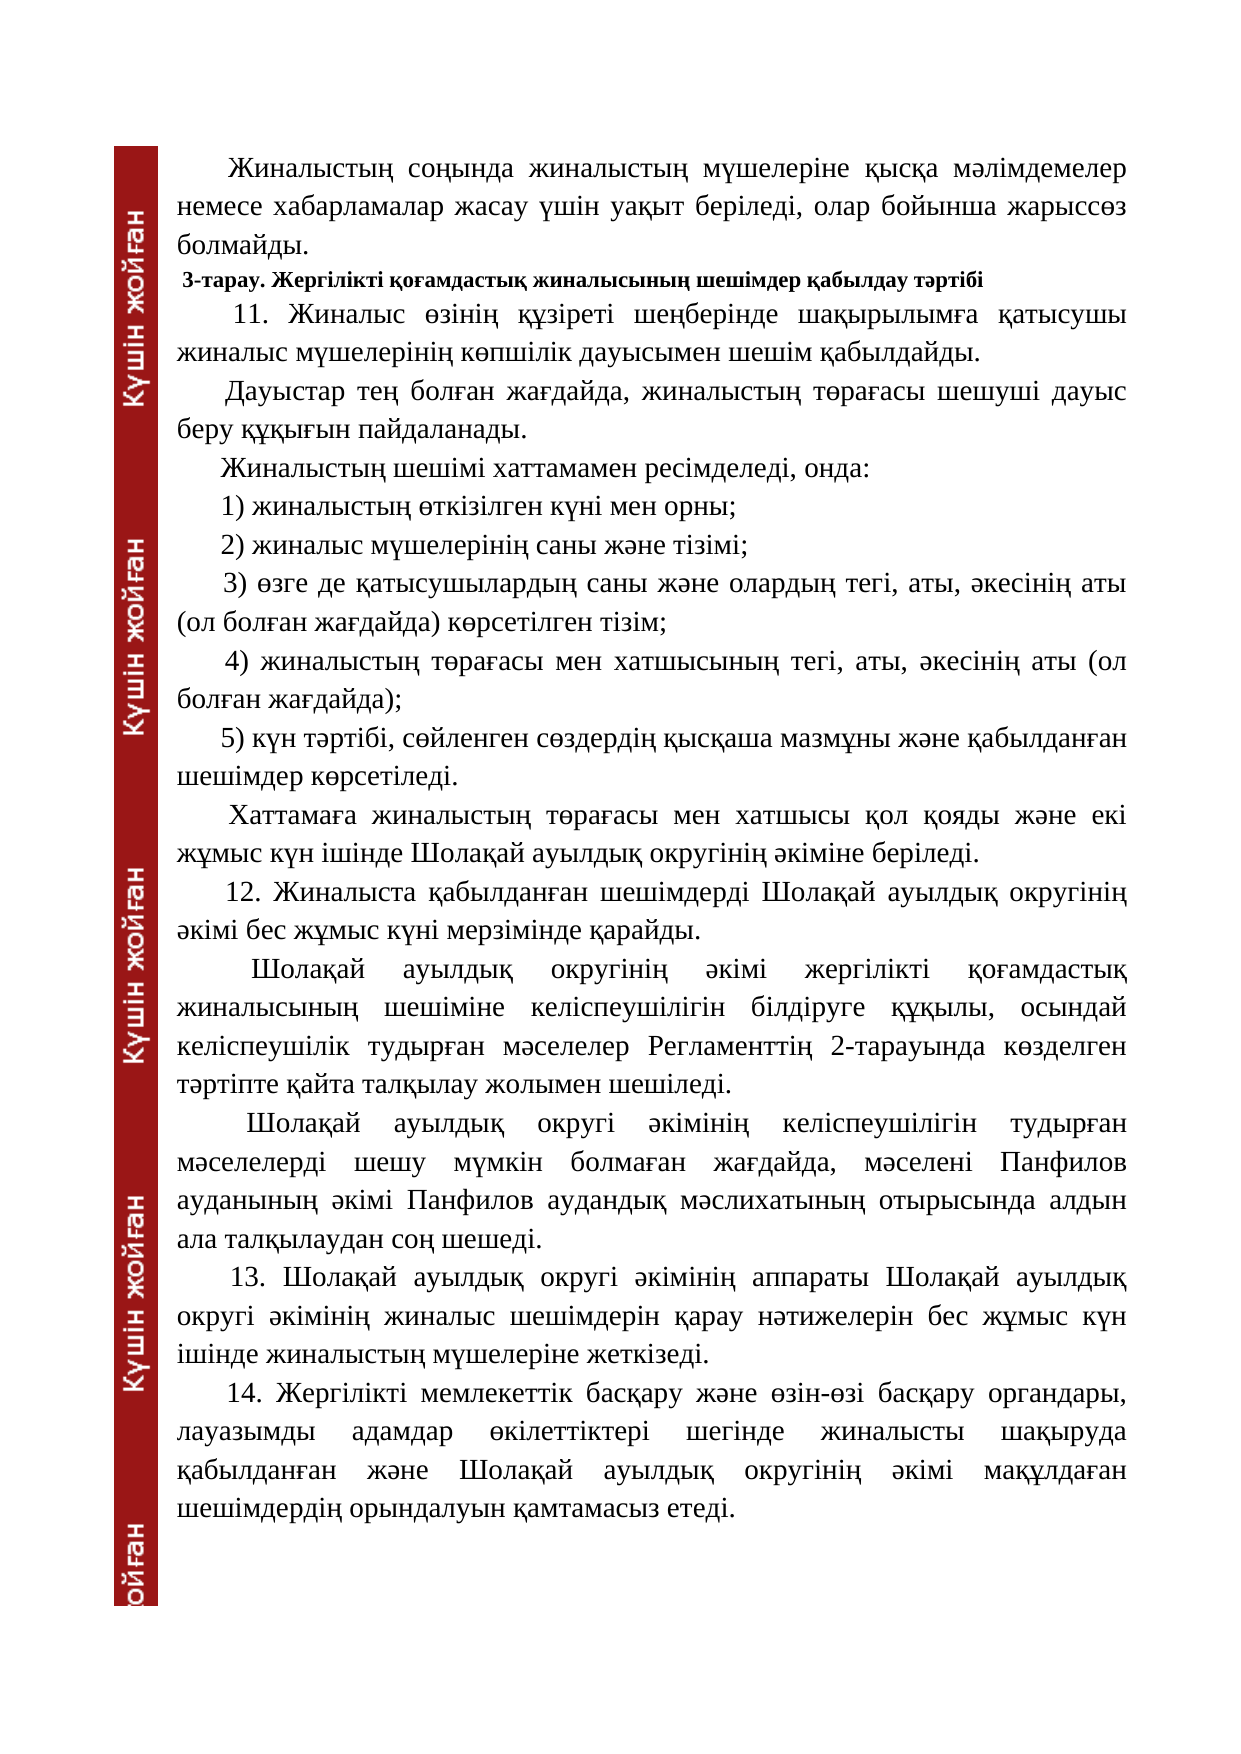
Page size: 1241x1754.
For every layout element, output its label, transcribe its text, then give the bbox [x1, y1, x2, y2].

text 1) жиналыстың өткізілген күні мен орны; [112, 488, 1128, 522]
text 4) жиналыстың төрағасы мен хатшысының тегі, аты, әкесінің аты (ол болған жағдайда); [112, 643, 1128, 715]
picture [114, 368, 158, 373]
text Шолақай ауылдық округінің әкімі жергілікті қоғамдастық жиналысының шешіміне келіспеушілігін білдіруге құқылы, осындай келіспеушілік тудырған мәселелер Регламенттің 2-тарауында көзделген тәртіпте қайта талқылау жолымен шешіледі. [112, 951, 1128, 1100]
picture [114, 561, 158, 566]
picture [114, 1524, 158, 1606]
text 14. Жергілікті мемлекеттік басқару және өзін-өзі басқару органдары, лауазымды адамдар өкілеттіктері шегінде жиналысты шақыруда қабылданған және Шолақай ауылдық округінің әкімі мақұлдаған шешімдердің орындалуын қамтамасыз етеді. [112, 1375, 1128, 1524]
text 13. Шолақай ауылдық округі әкімінің аппараты Шолақай ауылдық округі әкімінің жиналыс шешімдерін қарау нәтижелерін бес жұмыс күн ішінде жиналыстың мүшелеріне жеткізеді. [112, 1259, 1128, 1370]
text Дауыстар тең болған жағдайда, жиналыстың төрағасы шешуші дауыс беру құқығын пайдаланады. [112, 373, 1128, 445]
picture [114, 483, 158, 488]
text Хаттамаға жиналыстың төрағасы мен хатшысы қол қояды және екі жұмыс күн ішінде Шолақай ауылдық округінің әкіміне беріледі. [112, 797, 1128, 869]
picture [114, 445, 158, 450]
picture [114, 638, 158, 643]
picture [114, 869, 158, 874]
text 11. Жиналыс өзінің құзіреті шеңберінде шақырылымға қатысушы жиналыс мүшелерінің көпшілік дауысымен шешім қабылдайды. [112, 296, 1128, 368]
picture [114, 792, 158, 797]
text 5) күн тәртібі, сөйленген сөздердің қысқаша мазмұны және қабылданған шешімдер көрсетіледі. [112, 720, 1128, 792]
text 3) өзге де қатысушылардың саны және олардың тегі, аты, әкесінің аты (ол болған жағдайда) көрсетілген тізім; [112, 566, 1128, 638]
picture [114, 946, 158, 951]
text 12. Жиналыста қабылданған шешімдерді Шолақай ауылдық округінің әкімі бес жұмыс күні мерзімінде қарайды. [112, 874, 1128, 946]
picture [114, 1254, 158, 1259]
picture [114, 292, 158, 296]
picture [114, 146, 158, 150]
text 3-тарау. Жергілікті қоғамдастық жиналысының шешімдер қабылдау тәртібі [112, 266, 1128, 292]
text Шолақай ауылдық округі әкімінің келіспеушілігін тудырған мәселелерді шешу мүмкін болмаған жағдайда, мәселені Панфилов ауданының әкімі Панфилов аудандық мәслихатының отырысында алдын ала талқылаудан соң шешеді. [112, 1105, 1128, 1254]
picture [114, 1100, 158, 1105]
text Жиналыстың шешімі хаттамамен ресімделеді, онда: [112, 450, 1128, 483]
picture [114, 522, 158, 527]
picture [114, 715, 158, 720]
picture [114, 1370, 158, 1375]
picture [114, 261, 158, 266]
text Жиналыстың соңында жиналыстың мүшелеріне қысқа мәлімдемелер немесе хабарламалар жасау үшін уақыт беріледі, олар бойынша жарыссөз болмайды. [112, 150, 1128, 261]
text 2) жиналыс мүшелерінің саны және тізімі; [112, 527, 1128, 561]
